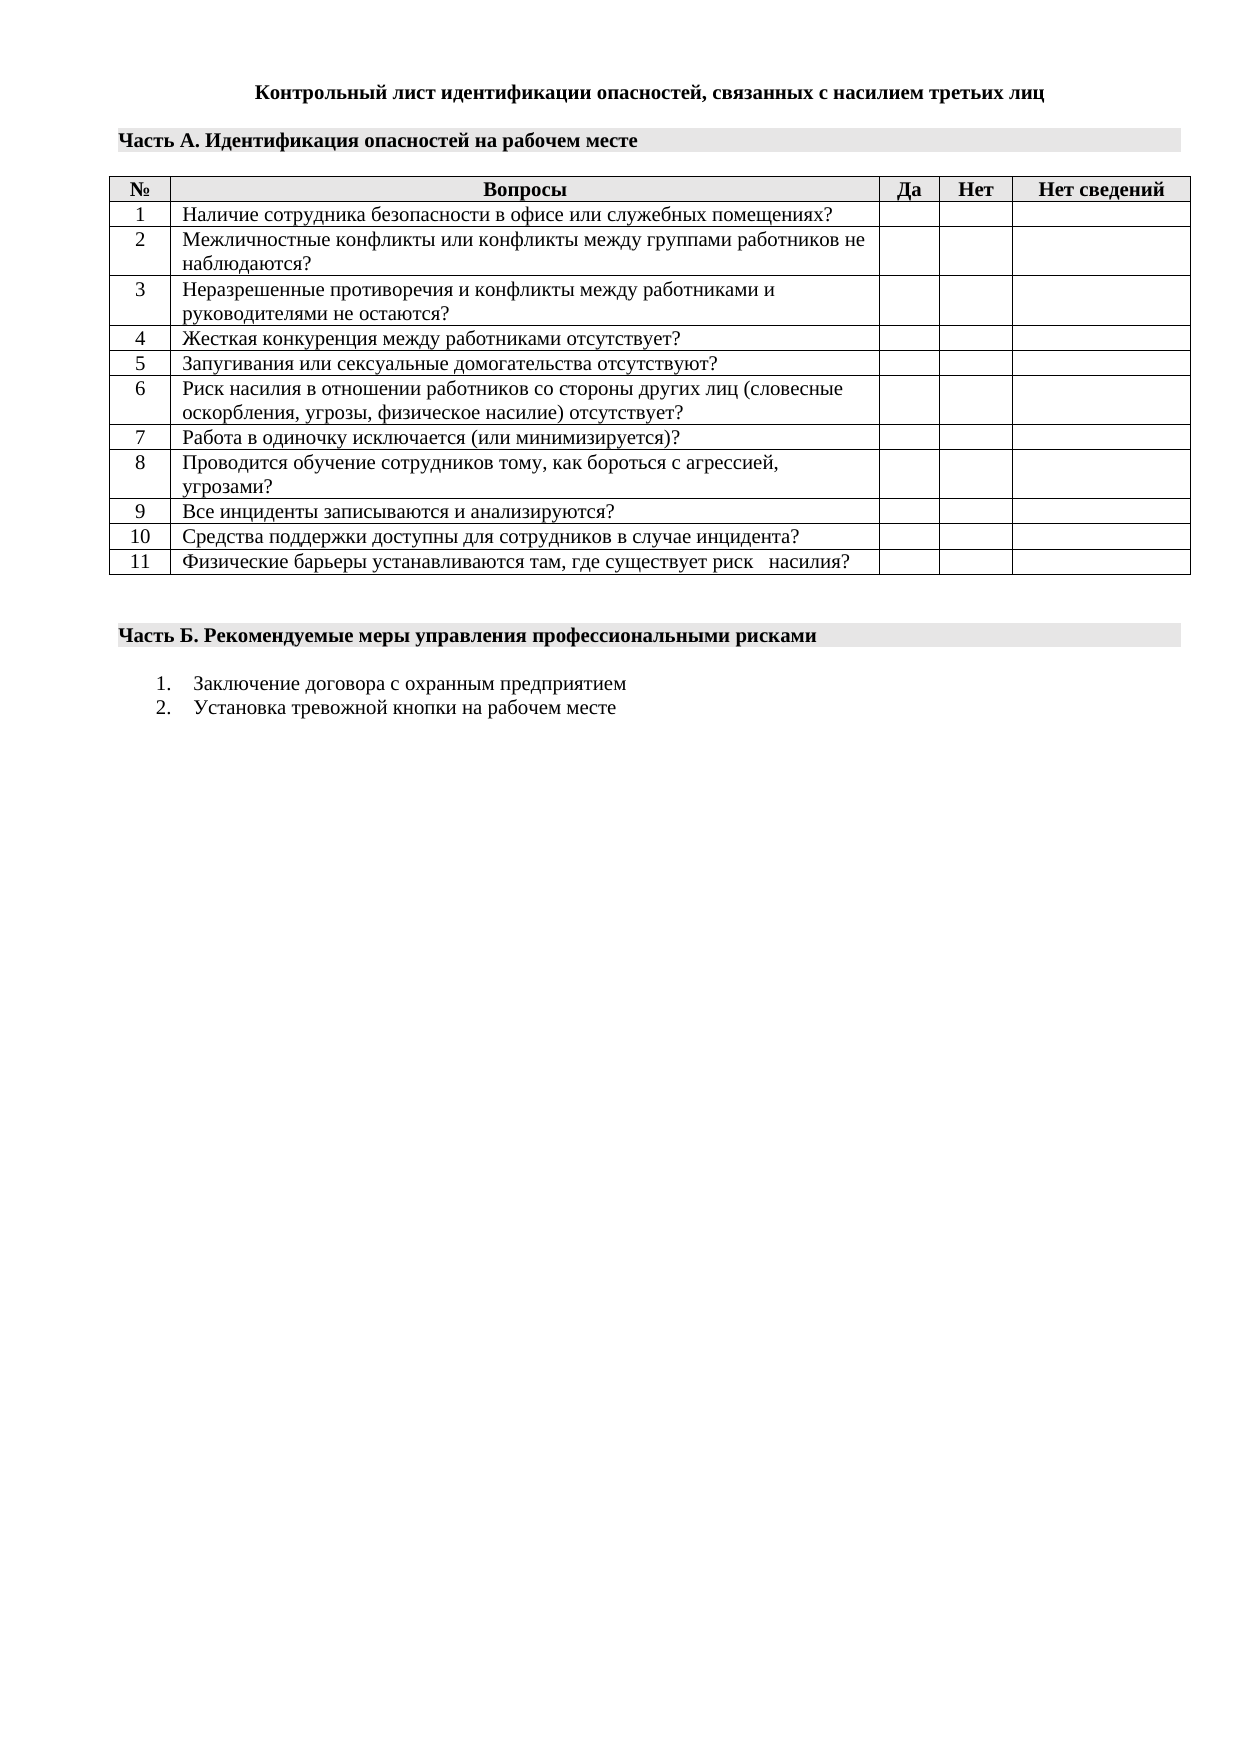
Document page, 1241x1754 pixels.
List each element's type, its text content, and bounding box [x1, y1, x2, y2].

table_cell Средства поддержки доступны для сотрудников в случае инцидента? [171, 524, 879, 548]
table_cell Физические барьеры устанавливаются там, где существует риск насилия? [171, 550, 879, 573]
table_cell [1013, 425, 1190, 449]
text Контрольный лист идентификации опасностей, связанных с насилием третьих лиц [118, 80, 1181, 104]
table_cell Неразрешенные противоречия и конфликты между работниками и руководителями не остаются? [171, 276, 879, 324]
table_cell 7 [110, 425, 170, 449]
table_cell Работа в одиночку исключается (или минимизируется)? [171, 425, 879, 449]
table_cell [940, 499, 1012, 523]
table_cell Риск насилия в отношении работников со стороны других лиц (словесные оскорбления, угрозы, физическое насилие) отсутствует? [171, 376, 879, 424]
table_cell [1013, 376, 1190, 424]
table_cell 5 [110, 351, 170, 375]
table_cell [940, 524, 1012, 548]
table_cell [880, 326, 939, 350]
table_cell [1013, 499, 1190, 523]
table_cell 9 [110, 499, 170, 523]
table_header № [110, 177, 170, 201]
table_cell [1013, 351, 1190, 375]
table_cell 2 [110, 227, 170, 275]
table_header Вопросы [171, 177, 879, 201]
table_cell 1 [110, 202, 170, 226]
table_cell 10 [110, 524, 170, 548]
table_cell [940, 376, 1012, 424]
table_header Нет сведений [1013, 177, 1190, 201]
table_cell [940, 202, 1012, 226]
text Часть А. Идентификация опасностей на рабочем месте [118, 128, 1181, 152]
table_cell [880, 227, 939, 275]
table_cell [1013, 524, 1190, 548]
list Заключение договора с охранным предприятием [156, 671, 1181, 695]
table_cell [880, 202, 939, 226]
list Установка тревожной кнопки на рабочем месте [156, 695, 1181, 719]
table_cell Все инциденты записываются и анализируются? [171, 499, 879, 523]
table_header Нет [940, 177, 1012, 201]
table_cell [880, 376, 939, 424]
table_cell [940, 227, 1012, 275]
table_cell 3 [110, 276, 170, 324]
table_cell [880, 550, 939, 573]
table_cell Запугивания или сексуальные домогательства отсутствуют? [171, 351, 879, 375]
table_cell 4 [110, 326, 170, 350]
table_cell [1013, 227, 1190, 275]
table_cell [880, 499, 939, 523]
table_cell [940, 425, 1012, 449]
table_cell [940, 450, 1012, 498]
table_cell [940, 351, 1012, 375]
table_cell [1013, 450, 1190, 498]
table_cell 11 [110, 550, 170, 573]
table_cell [880, 425, 939, 449]
table_cell Проводится обучение сотрудников тому, как бороться с агрессией, угрозами? [171, 450, 879, 498]
table_cell Межличностные конфликты или конфликты между группами работников не наблюдаются? [171, 227, 879, 275]
table_cell [940, 550, 1012, 573]
table_cell [1013, 276, 1190, 324]
table_cell 6 [110, 376, 170, 424]
table_cell [1013, 326, 1190, 350]
table_cell 8 [110, 450, 170, 498]
table_cell [880, 524, 939, 548]
table_cell [880, 450, 939, 498]
table_header Да [880, 177, 939, 201]
table_cell [940, 326, 1012, 350]
table_cell [1013, 550, 1190, 573]
table_cell [1013, 202, 1190, 226]
table_cell Наличие сотрудника безопасности в офисе или служебных помещениях? [171, 202, 879, 226]
table_cell [940, 276, 1012, 324]
table_cell [880, 351, 939, 375]
text Часть Б. Рекомендуемые меры управления профессиональными рисками [118, 623, 1181, 647]
table_cell [880, 276, 939, 324]
table_cell Жесткая конкуренция между работниками отсутствует? [171, 326, 879, 350]
